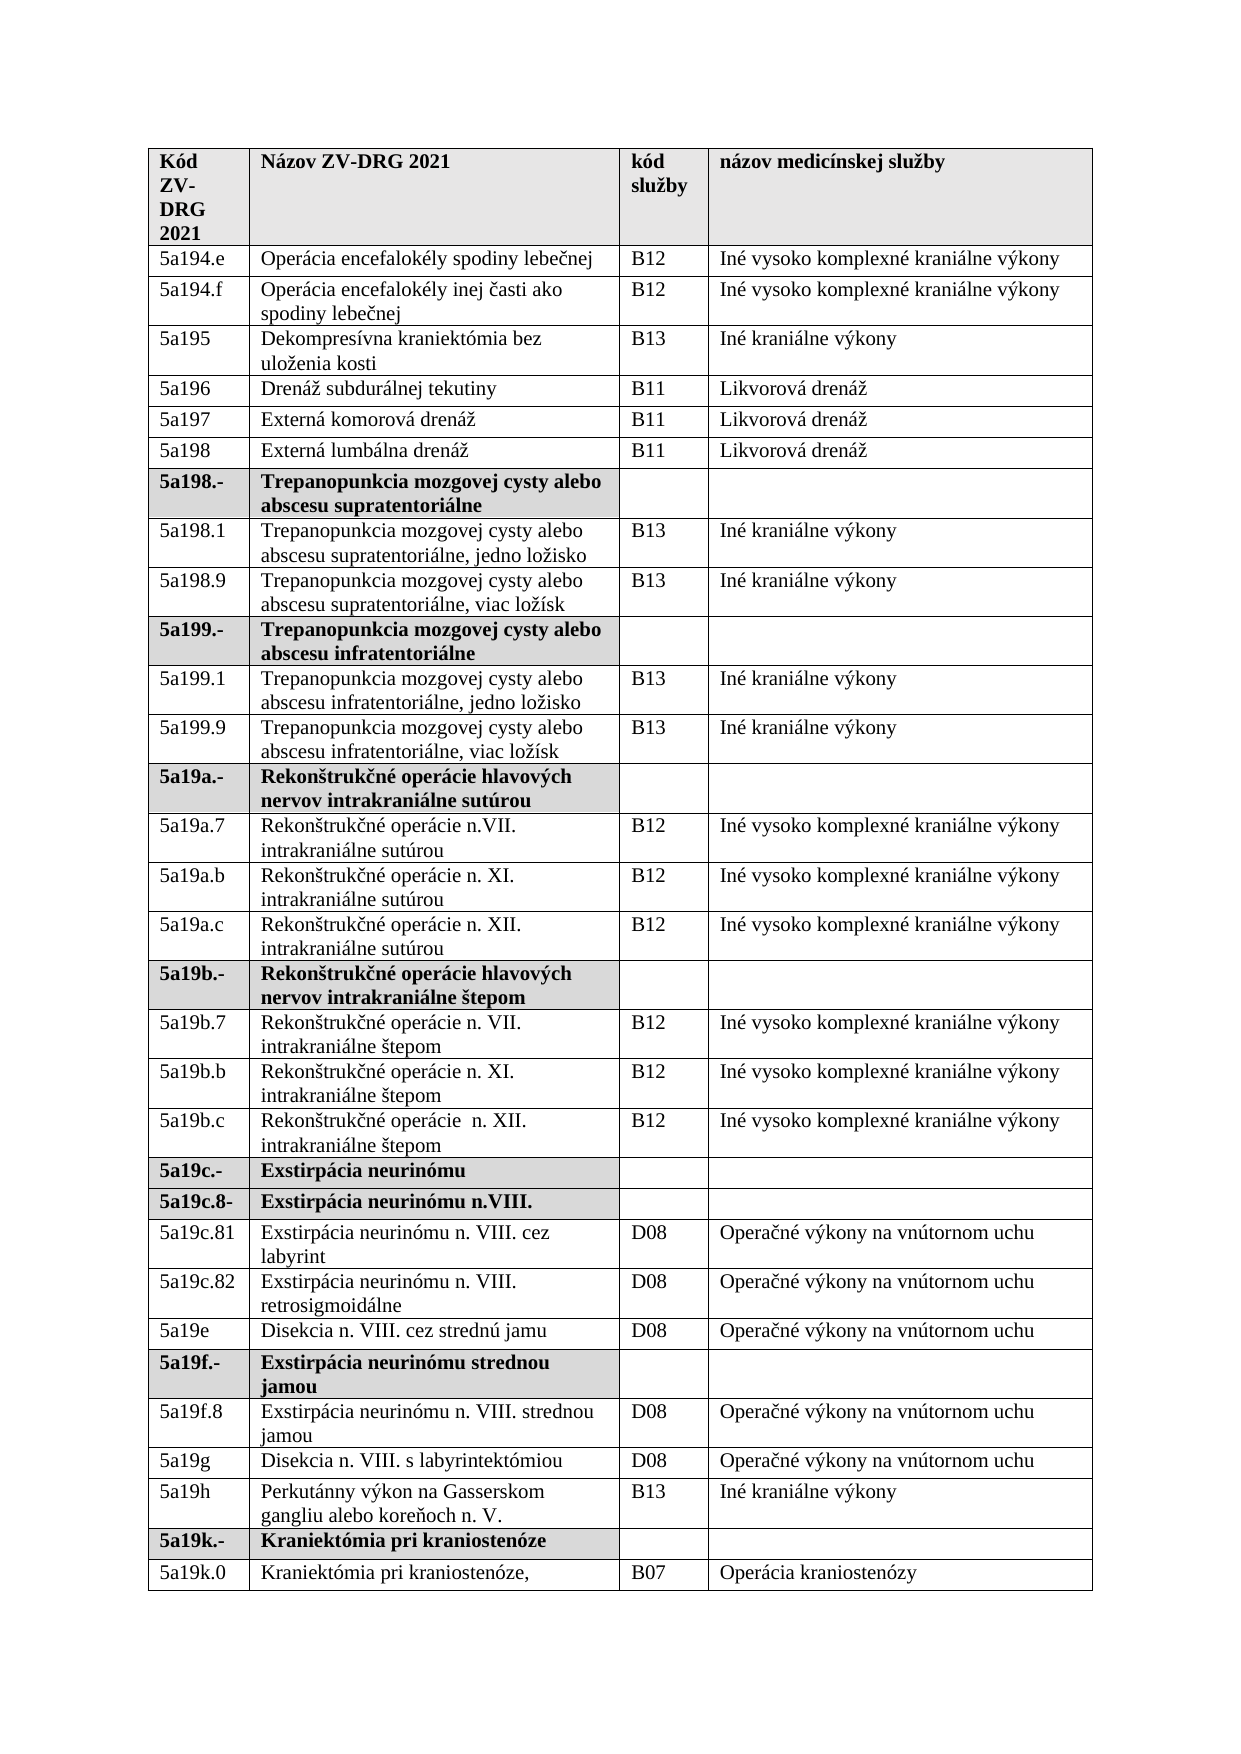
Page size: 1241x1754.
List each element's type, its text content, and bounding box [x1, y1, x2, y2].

table_cell 5a19c.8- [149, 1189, 249, 1219]
table_cell Externá komorová drenáž [250, 407, 619, 437]
table_cell B11 [620, 376, 708, 406]
table_cell Exstirpácia neurinómu strednou jamou [250, 1350, 619, 1398]
table_cell Operačné výkony na vnútornom uchu [709, 1319, 1092, 1349]
table_cell [620, 1350, 708, 1398]
table_cell 5a19a.- [149, 764, 249, 812]
table_cell Operačné výkony na vnútornom uchu [709, 1448, 1092, 1478]
table_cell [709, 617, 1092, 665]
table_cell 5a199.- [149, 617, 249, 665]
table_cell Rekonštrukčné operácie n. XI. intrakraniálne štepom [250, 1059, 619, 1107]
table_cell 5a19k.- [149, 1529, 249, 1559]
table_cell 5a195 [149, 326, 249, 374]
table_cell D08 [620, 1269, 708, 1317]
table_cell B11 [620, 407, 708, 437]
table_cell 5a19b.b [149, 1059, 249, 1107]
table_cell Exstirpácia neurinómu n. VIII. cez labyrint [250, 1220, 619, 1268]
table_cell Iné kraniálne výkony [709, 715, 1092, 763]
table_cell [620, 1158, 708, 1188]
table_cell Iné vysoko komplexné kraniálne výkony [709, 1059, 1092, 1107]
table_cell [620, 469, 708, 517]
table_cell [620, 1529, 708, 1559]
table_cell B12 [620, 863, 708, 911]
table_cell Iné vysoko komplexné kraniálne výkony [709, 912, 1092, 960]
table_cell Rekonštrukčné operácie n. XI. intrakraniálne sutúrou [250, 863, 619, 911]
table_cell Operačné výkony na vnútornom uchu [709, 1399, 1092, 1447]
table_cell Iné kraniálne výkony [709, 1479, 1092, 1527]
table_cell [709, 1158, 1092, 1188]
table_cell 5a198 [149, 438, 249, 468]
table_cell 5a19a.b [149, 863, 249, 911]
table_cell Iné vysoko komplexné kraniálne výkony [709, 1010, 1092, 1058]
table_cell 5a197 [149, 407, 249, 437]
table_cell Operácia encefalokély spodiny lebečnej [250, 246, 619, 276]
table_cell Likvorová drenáž [709, 376, 1092, 406]
table_cell Iné kraniálne výkony [709, 666, 1092, 714]
table_cell [620, 961, 708, 1009]
table_cell 5a19a.c [149, 912, 249, 960]
table_cell B12 [620, 277, 708, 325]
table_cell 5a196 [149, 376, 249, 406]
table_cell Rekonštrukčné operácie n. XII. intrakraniálne štepom [250, 1109, 619, 1157]
table_cell Rekonštrukčné operácie n. VII. intrakraniálne štepom [250, 1010, 619, 1058]
table_cell B13 [620, 715, 708, 763]
table_cell Operácia encefalokély inej časti ako spodiny lebečnej [250, 277, 619, 325]
table_cell Iné vysoko komplexné kraniálne výkony [709, 863, 1092, 911]
table_cell D08 [620, 1448, 708, 1478]
table_cell Likvorová drenáž [709, 407, 1092, 437]
table_cell Trepanopunkcia mozgovej cysty alebo abscesu infratentoriálne, jedno ložisko [250, 666, 619, 714]
table_cell Exstirpácia neurinómu n.VIII. [250, 1189, 619, 1219]
table_cell B12 [620, 814, 708, 862]
table_header názov medicínskej služby [709, 149, 1092, 245]
table_cell Trepanopunkcia mozgovej cysty alebo abscesu infratentoriálne [250, 617, 619, 665]
table_cell Drenáž subdurálnej tekutiny [250, 376, 619, 406]
table_header kód služby [620, 149, 708, 245]
table_cell B13 [620, 326, 708, 374]
table_cell 5a194.f [149, 277, 249, 325]
table_cell Disekcia n. VIII. s labyrintektómiou [250, 1448, 619, 1478]
table_cell 5a19b.- [149, 961, 249, 1009]
table_cell 5a198.9 [149, 568, 249, 616]
table_header Kód ZV-DRG 2021 [149, 149, 249, 245]
table_cell B07 [620, 1560, 708, 1590]
table_cell B13 [620, 568, 708, 616]
table_cell Exstirpácia neurinómu n. VIII. strednou jamou [250, 1399, 619, 1447]
table_cell B12 [620, 246, 708, 276]
table_cell [620, 1189, 708, 1219]
table_cell B12 [620, 912, 708, 960]
table_cell Iné vysoko komplexné kraniálne výkony [709, 277, 1092, 325]
table_cell Kraniektómia pri kraniostenóze [250, 1529, 619, 1559]
table_cell Rekonštrukčné operácie hlavových nervov intrakraniálne sutúrou [250, 764, 619, 812]
table_cell Operácia kraniostenózy [709, 1560, 1092, 1590]
table_cell [709, 469, 1092, 517]
table_cell D08 [620, 1319, 708, 1349]
table_cell Rekonštrukčné operácie hlavových nervov intrakraniálne štepom [250, 961, 619, 1009]
table_cell 5a199.9 [149, 715, 249, 763]
table_cell Trepanopunkcia mozgovej cysty alebo abscesu infratentoriálne, viac ložísk [250, 715, 619, 763]
table_cell 5a19c.- [149, 1158, 249, 1188]
table_cell 5a19e [149, 1319, 249, 1349]
table_cell Operačné výkony na vnútornom uchu [709, 1220, 1092, 1268]
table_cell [250, 1560, 619, 1590]
table_cell [709, 1529, 1092, 1559]
table_cell Trepanopunkcia mozgovej cysty alebo abscesu supratentoriálne, jedno ložisko [250, 519, 619, 567]
table_cell [620, 617, 708, 665]
table_cell [709, 1189, 1092, 1219]
table_cell B12 [620, 1059, 708, 1107]
table_cell Rekonštrukčné operácie n. XII. intrakraniálne sutúrou [250, 912, 619, 960]
table_cell Exstirpácia neurinómu n. VIII. retrosigmoidálne [250, 1269, 619, 1317]
table_cell 5a19f.8 [149, 1399, 249, 1447]
table_cell B12 [620, 1010, 708, 1058]
table_cell B11 [620, 438, 708, 468]
table_cell Rekonštrukčné operácie n.VII. intrakraniálne sutúrou [250, 814, 619, 862]
table_cell 5a19c.82 [149, 1269, 249, 1317]
table_cell 5a199.1 [149, 666, 249, 714]
table_cell [709, 961, 1092, 1009]
table_cell 5a19a.7 [149, 814, 249, 862]
table_cell 5a19b.c [149, 1109, 249, 1157]
table_cell 5a198.- [149, 469, 249, 517]
table_cell [709, 1350, 1092, 1398]
table_cell Iné vysoko komplexné kraniálne výkony [709, 814, 1092, 862]
table_cell Likvorová drenáž [709, 438, 1092, 468]
table_cell Disekcia n. VIII. cez strednú jamu [250, 1319, 619, 1349]
table_cell Iné vysoko komplexné kraniálne výkony [709, 1109, 1092, 1157]
table_cell B13 [620, 666, 708, 714]
table_cell 5a194.e [149, 246, 249, 276]
table_cell Externá lumbálna drenáž [250, 438, 619, 468]
table_cell Iné kraniálne výkony [709, 326, 1092, 374]
table_cell 5a19k.0 [149, 1560, 249, 1590]
table_cell Operačné výkony na vnútornom uchu [709, 1269, 1092, 1317]
table_cell Exstirpácia neurinómu [250, 1158, 619, 1188]
table_cell Iné kraniálne výkony [709, 568, 1092, 616]
table_cell 5a198.1 [149, 519, 249, 567]
table_cell B12 [620, 1109, 708, 1157]
table_header Názov ZV-DRG 2021 [250, 149, 619, 245]
table_cell 5a19c.81 [149, 1220, 249, 1268]
table_cell [620, 764, 708, 812]
table_cell Iné kraniálne výkony [709, 519, 1092, 567]
table_cell 5a19g [149, 1448, 249, 1478]
table_cell Trepanopunkcia mozgovej cysty alebo abscesu supratentoriálne [250, 469, 619, 517]
table_cell 5a19b.7 [149, 1010, 249, 1058]
table_cell Dekompresívna kraniektómia bez uloženia kosti [250, 326, 619, 374]
table_cell D08 [620, 1399, 708, 1447]
table_cell [709, 764, 1092, 812]
table_cell B13 [620, 519, 708, 567]
table_cell D08 [620, 1220, 708, 1268]
table_cell 5a19f.- [149, 1350, 249, 1398]
table_cell B13 [620, 1479, 708, 1527]
table_cell Iné vysoko komplexné kraniálne výkony [709, 246, 1092, 276]
table_cell 5a19h [149, 1479, 249, 1527]
table_cell Perkutánny výkon na Gasserskom gangliu alebo koreňoch n. V. [250, 1479, 619, 1527]
table_cell Trepanopunkcia mozgovej cysty alebo abscesu supratentoriálne, viac ložísk [250, 568, 619, 616]
